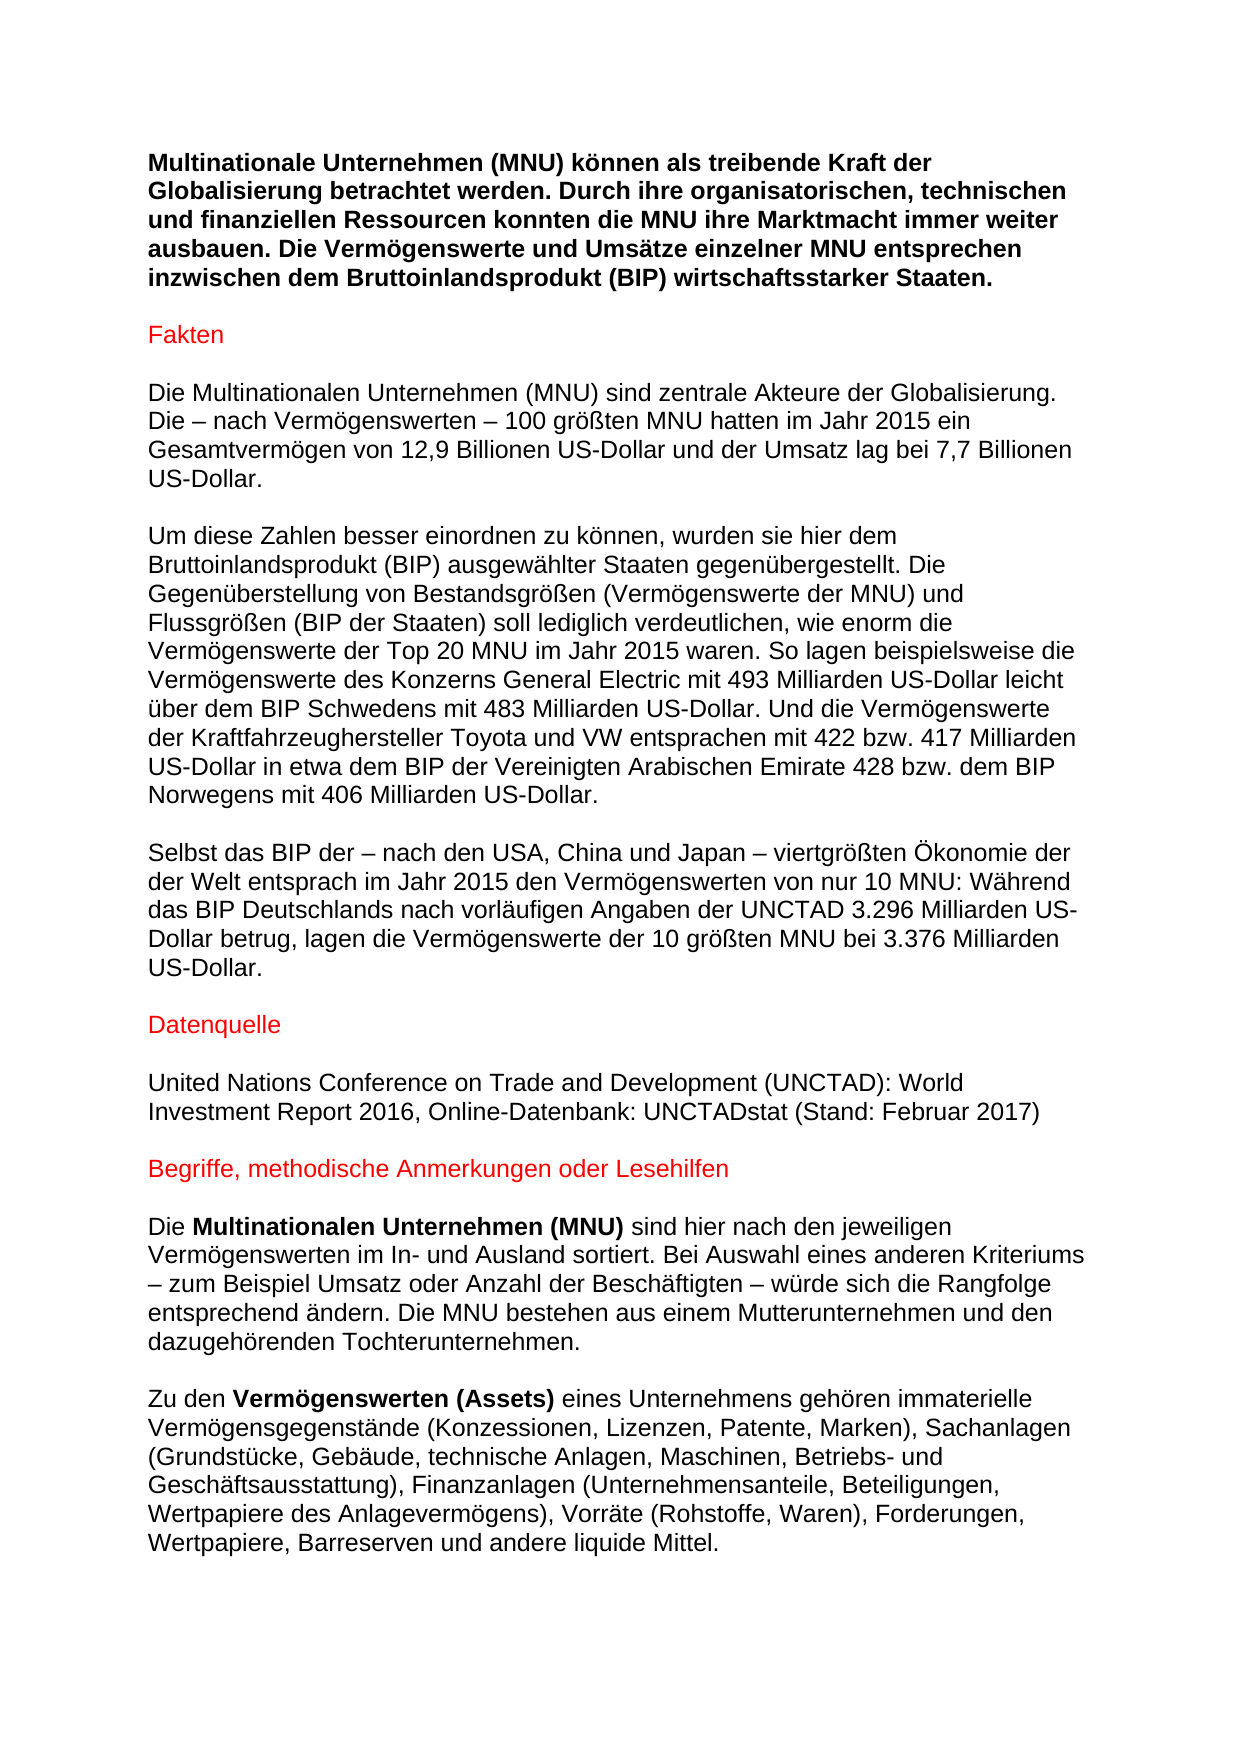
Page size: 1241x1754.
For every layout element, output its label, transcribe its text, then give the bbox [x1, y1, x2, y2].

text United Nations Conference on Trade and Development (UNCTAD): World Investment Report 2016, Online-Datenbank: UNCTADstat (Stand: Februar 2017) [148, 1068, 1093, 1125]
text Die Multinationalen Unternehmen (MNU) sind hier nach den jeweiligen Vermögenswerten im In- und Ausland sortiert. Bei Auswahl eines anderen Kriteriums – zum Beispiel Umsatz oder Anzahl der Beschäftigten – würde sich die Rangfolge entsprechend ändern. Die MNU bestehen aus einem Mutterunternehmen und den dazugehörenden Tochterunternehmen. [148, 1211, 1093, 1355]
text Datenquelle [148, 1010, 1093, 1039]
text Um diese Zahlen besser einordnen zu können, wurden sie hier dem Bruttoinlandsprodukt (BIP) ausgewählter Staaten gegenübergestellt. Die Gegenüberstellung von Bestandsgrößen (Vermögenswerte der MNU) und Flussgrößen (BIP der Staaten) soll lediglich verdeutlichen, wie enorm die Vermögenswerte der Top 20 MNU im Jahr 2015 waren. So lagen beispielsweise die Vermögenswerte des Konzerns General Electric mit 493 Milliarden US-Dollar leicht über dem BIP Schwedens mit 483 Milliarden US-Dollar. Und die Vermögenswerte der Kraftfahrzeughersteller Toyota und VW entsprachen mit 422 bzw. 417 Milliarden US-Dollar in etwa dem BIP der Vereinigten Arabischen Emirate 428 bzw. dem BIP Norwegens mit 406 Milliarden US-Dollar. [148, 521, 1093, 809]
text Multinationale Unternehmen (MNU) können als treibende Kraft der Globalisierung betrachtet werden. Durch ihre organisatorischen, technischen und finanziellen Ressourcen konnten die MNU ihre Marktmacht immer weiter ausbauen. Die Vermögenswerte und Umsätze einzelner MNU entsprechen inzwischen dem Bruttoinlandsprodukt (BIP) wirtschaftsstarker Staaten. [148, 148, 1093, 291]
text Zu den Vermögenswerten (Assets) eines Unternehmens gehören immaterielle Vermögensgegenstände (Konzessionen, Lizenzen, Patente, Marken), Sachanlagen (Grundstücke, Gebäude, technische Anlagen, Maschinen, Betriebs- und Geschäftsausstattung), Finanzanlagen (Unternehmensanteile, Beteiligungen, Wertpapiere des Anlagevermögens), Vorräte (Rohstoffe, Waren), Forderungen, Wertpapiere, Barreserven und andere liquide Mittel. [148, 1384, 1093, 1556]
text Begriffe, methodische Anmerkungen oder Lesehilfen [148, 1154, 1093, 1183]
text Fakten [148, 320, 1093, 349]
text Selbst das BIP der – nach den USA, China und Japan – viertgrößten Ökonomie der der Welt entsprach im Jahr 2015 den Vermögenswerten von nur 10 MNU: Während das BIP Deutschlands nach vorläufigen Angaben der UNCTAD 3.296 Milliarden US-Dollar betrug, lagen die Vermögenswerte der 10 größten MNU bei 3.376 Milliarden US-Dollar. [148, 838, 1093, 981]
text Die Multinationalen Unternehmen (MNU) sind zentrale Akteure der Globalisierung. Die – nach Vermögenswerten – 100 größten MNU hatten im Jahr 2015 ein Gesamtvermögen von 12,9 Billionen US-Dollar und der Umsatz lag bei 7,7 Billionen US-Dollar. [148, 378, 1093, 493]
